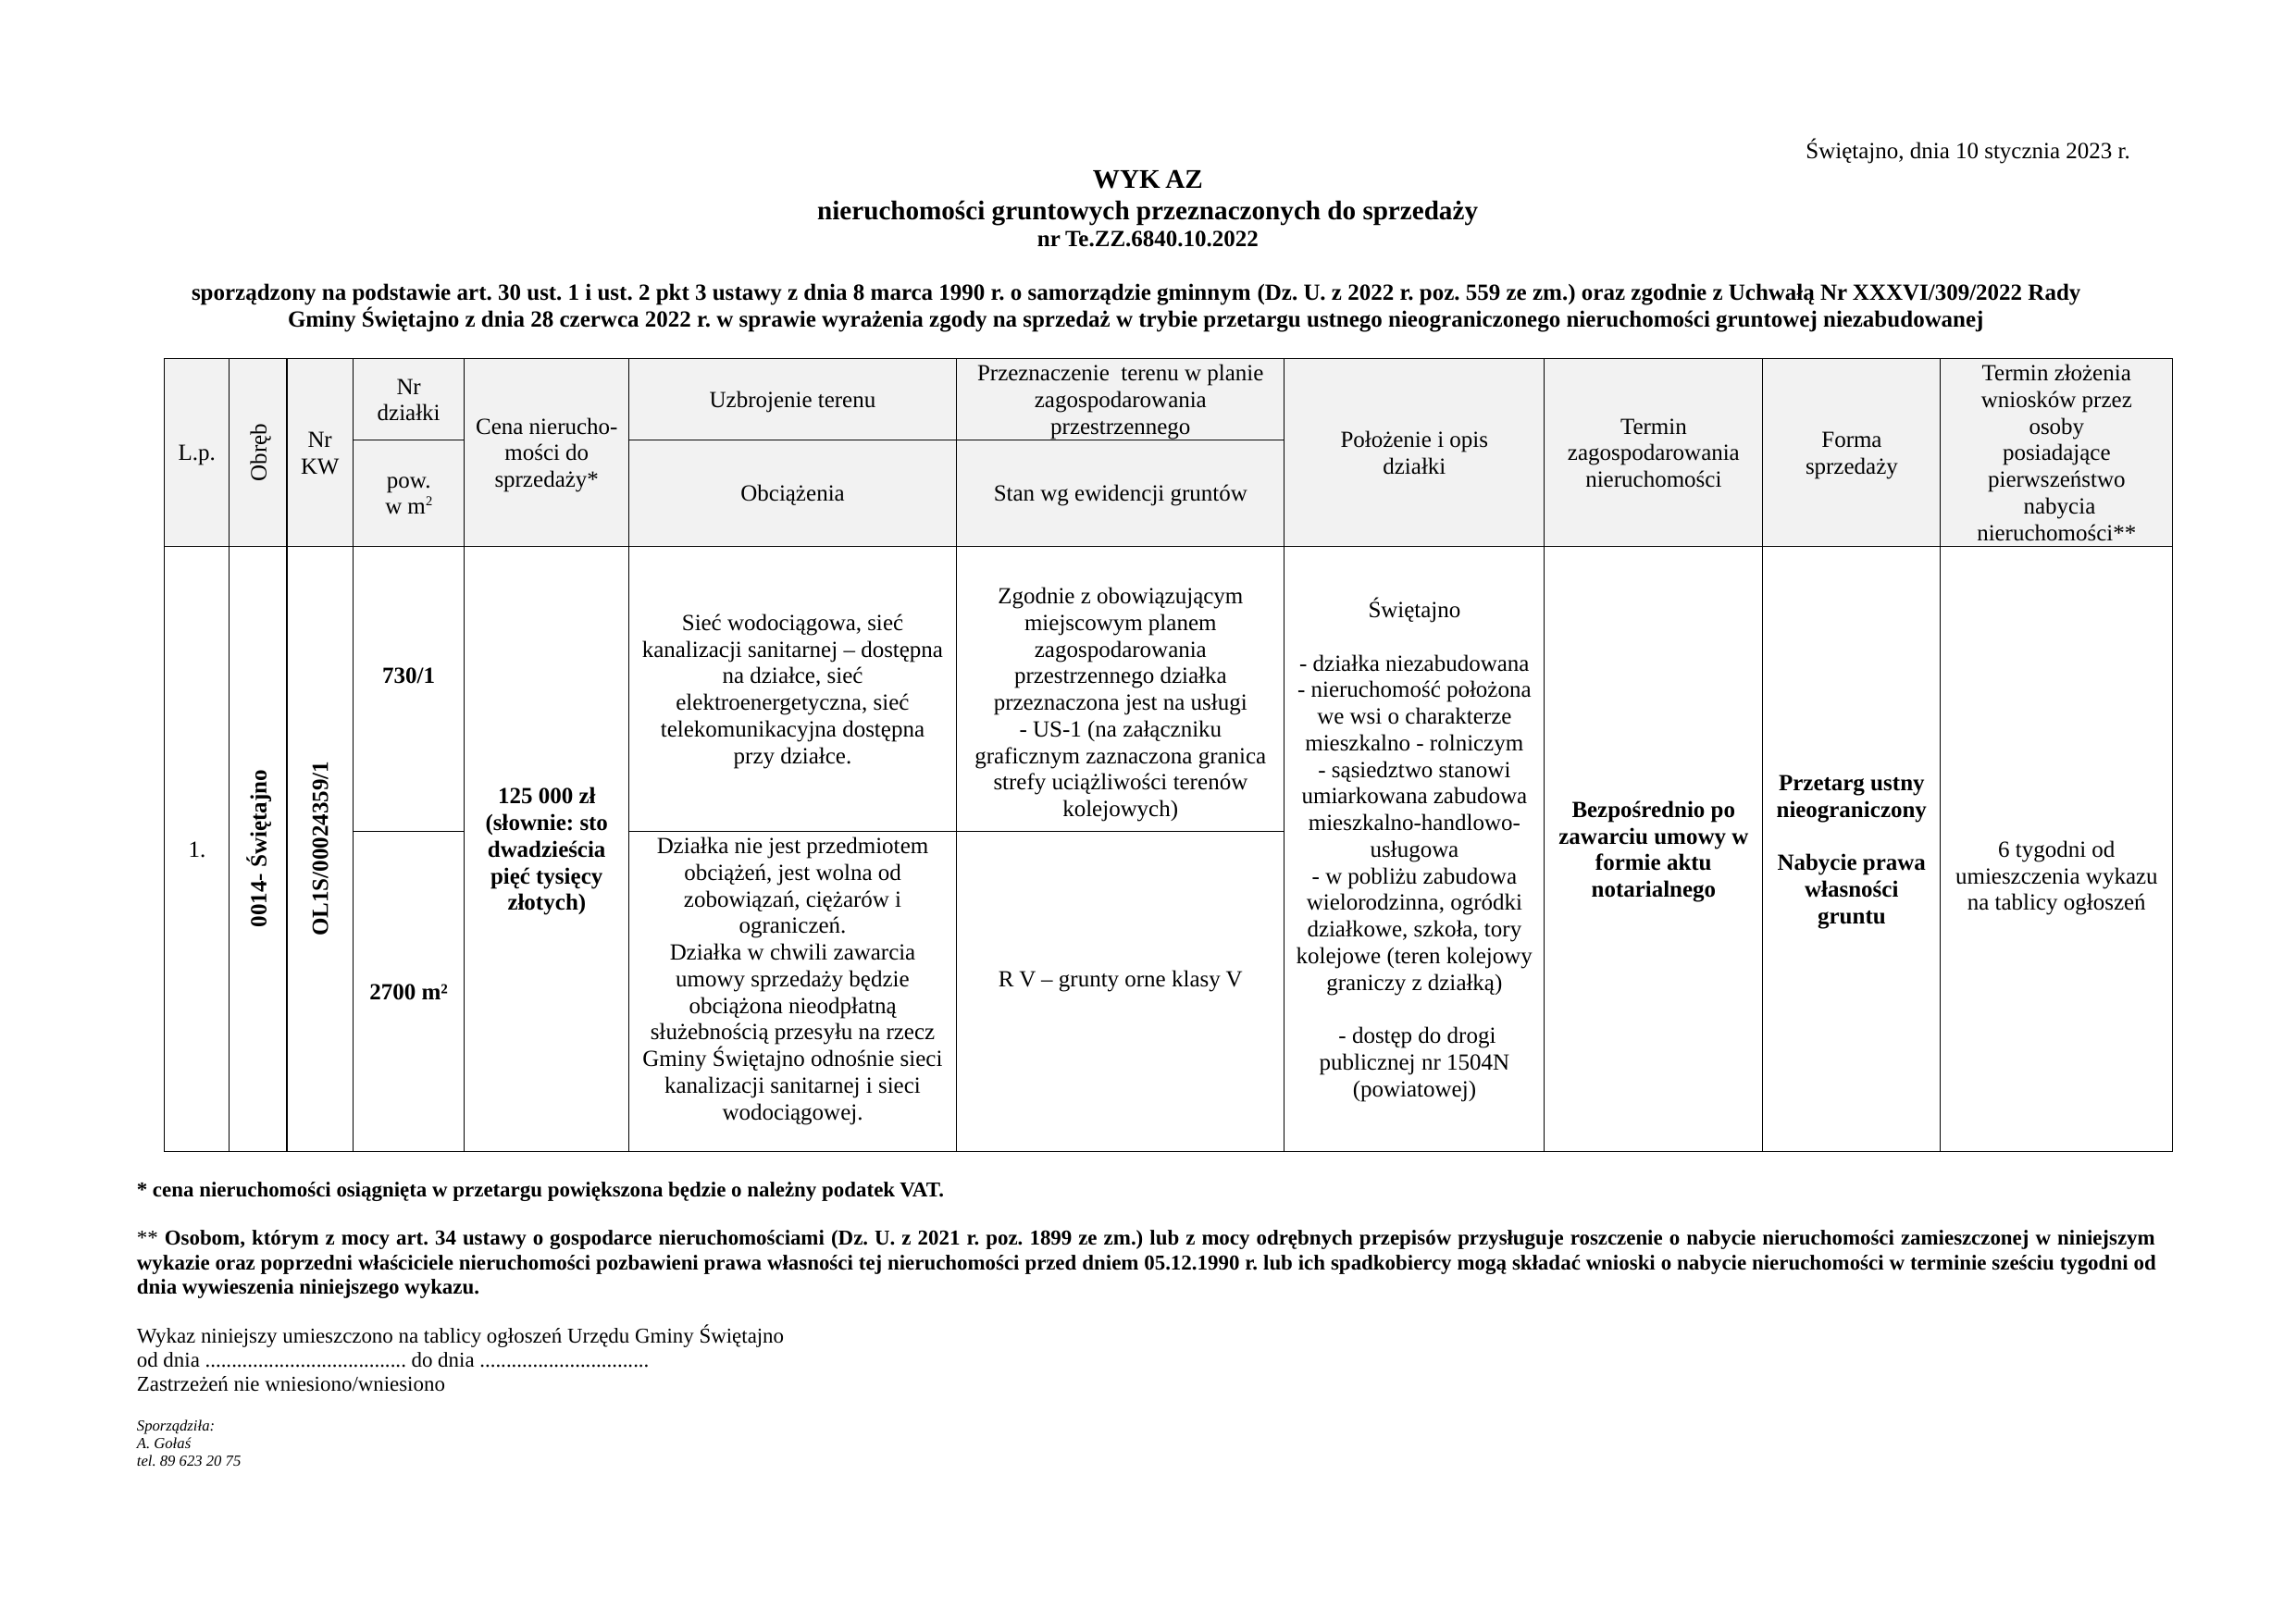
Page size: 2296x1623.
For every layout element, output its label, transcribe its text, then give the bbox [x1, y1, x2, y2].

text sporządzony na podstawie art. 30 ust. 1 i ust. 2 pkt 3 ustawy z dnia 8 marca 1990 r. o samorządzie gminnym (Dz. U. z 2022 r. poz. 559 ze zm.) oraz zgodnie z Uchwałą Nr XXXVI/309/2022 Rady Gminy Świętajno z dnia 28 czerwca 2022 r. w sprawie wyrażenia zgody na sprzedaż w trybie przetargu ustnego nieograniczonego nieruchomości gruntowej niezabudowanej [164, 279, 2108, 331]
table_cell Świętajno - działka niezabudowana - nieruchomość położona we wsi o charakterze mieszkalno - rolniczym - sąsiedztwo stanowi umiarkowana zabudowa mieszkalno-handlowo-usługowa - w pobliżu zabudowa wielorodzinna, ogródki działkowe, szkoła, tory kolejowe (teren kolejowy graniczy z działką) - dostęp do drogi publicznej nr 1504N (powiatowej) [1285, 547, 1544, 1151]
table_header L.p. [165, 359, 229, 545]
title WYK AZ [137, 163, 2159, 194]
table_header Cena nierucho- mości do sprzedaży* [465, 359, 628, 545]
table_header Przeznaczenie terenu w planie zagospodarowania przestrzennego [957, 359, 1284, 439]
table_cell Stan wg ewidencji gruntów [957, 440, 1284, 545]
text * cena nieruchomości osiągnięta w przetargu powiększona będzie o należny podatek VAT. [137, 1177, 2159, 1201]
table_cell 730/1 [354, 547, 464, 831]
table_cell 2700 m² [354, 832, 464, 1151]
table_header Forma sprzedaży [1763, 359, 1940, 545]
table_cell 6 tygodni od umieszczenia wykazu na tablicy ogłoszeń [1941, 547, 2172, 1151]
table_header Obręb [230, 359, 286, 545]
table_header Nr działki [354, 359, 464, 439]
table_cell 1. [165, 547, 229, 1151]
text Sporządziła: [137, 1417, 2159, 1434]
table_cell 125 000 zł (słownie: sto dwadzieścia pięć tysięcy złotych) [465, 547, 628, 1151]
table_cell 0014- Świętajno [230, 547, 286, 1151]
table_header Położenie i opis działki [1285, 359, 1544, 545]
text Świętajno, dnia 10 stycznia 2023 r. [137, 137, 2159, 163]
text Zastrzeżeń nie wniesiono/wniesiono [137, 1372, 2159, 1396]
text tel. 89 623 20 75 [137, 1452, 2108, 1469]
table_header Uzbrojenie terenu [629, 359, 956, 439]
table_cell Obciążenia [629, 440, 956, 545]
table_cell OL1S/00024359/1 [288, 547, 353, 1151]
table_cell Sieć wodociągowa, sieć kanalizacji sanitarnej – dostępna na działce, sieć elektroenergetyczna, sieć telekomunikacyjna dostępna przy działce. [629, 547, 956, 831]
table_header Nr KW [288, 359, 353, 545]
title nr Te.ZZ.6840.10.2022 [137, 225, 2159, 252]
table_cell Zgodnie z obowiązującym miejscowym planem zagospodarowania przestrzennego działka przeznaczona jest na usługi - US-1 (na załączniku graficznym zaznaczona granica strefy uciążliwości terenów kolejowych) [957, 547, 1284, 831]
table_header Termin zagospodarowania nieruchomości [1545, 359, 1762, 545]
table_cell Bezpośrednio po zawarciu umowy w formie aktu notarialnego [1545, 547, 1762, 1151]
table_cell pow. w m2 [354, 440, 464, 545]
text A. Gołaś [137, 1434, 2159, 1452]
table_cell R V – grunty orne klasy V [957, 832, 1284, 1151]
text ** Osobom, którym z mocy art. 34 ustawy o gospodarce nieruchomościami (Dz. U. z 2021 r. poz. 1899 ze zm.) lub z mocy odrębnych przepisów przysługuje roszczenie o nabycie nieruchomości zamieszczonej w niniejszym wykazie oraz poprzedni właściciele nieruchomości pozbawieni prawa własności tej nieruchomości przed dniem 05.12.1990 r. lub ich spadkobiercy mogą składać wnioski o nabycie nieruchomości w terminie sześciu tygodni od dnia wywieszenia niniejszego wykazu. [137, 1225, 2159, 1298]
text od dnia ...................................... do dnia ................................ [137, 1347, 2159, 1372]
table_cell Działka nie jest przedmiotem obciążeń, jest wolna od zobowiązań, ciężarów i ograniczeń. Działka w chwili zawarcia umowy sprzedaży będzie obciążona nieodpłatną służebnością przesyłu na rzecz Gminy Świętajno odnośnie sieci kanalizacji sanitarnej i sieci wodociągowej. [629, 832, 956, 1151]
table_header Termin złożenia wniosków przez osoby posiadające pierwszeństwo nabycia nieruchomości** [1941, 359, 2172, 545]
title nieruchomości gruntowych przeznaczonych do sprzedaży [137, 194, 2159, 225]
table_cell Przetarg ustny nieograniczony Nabycie prawa własności gruntu [1763, 547, 1940, 1151]
text Wykaz niniejszy umieszczono na tablicy ogłoszeń Urzędu Gminy Świętajno [137, 1323, 2159, 1347]
